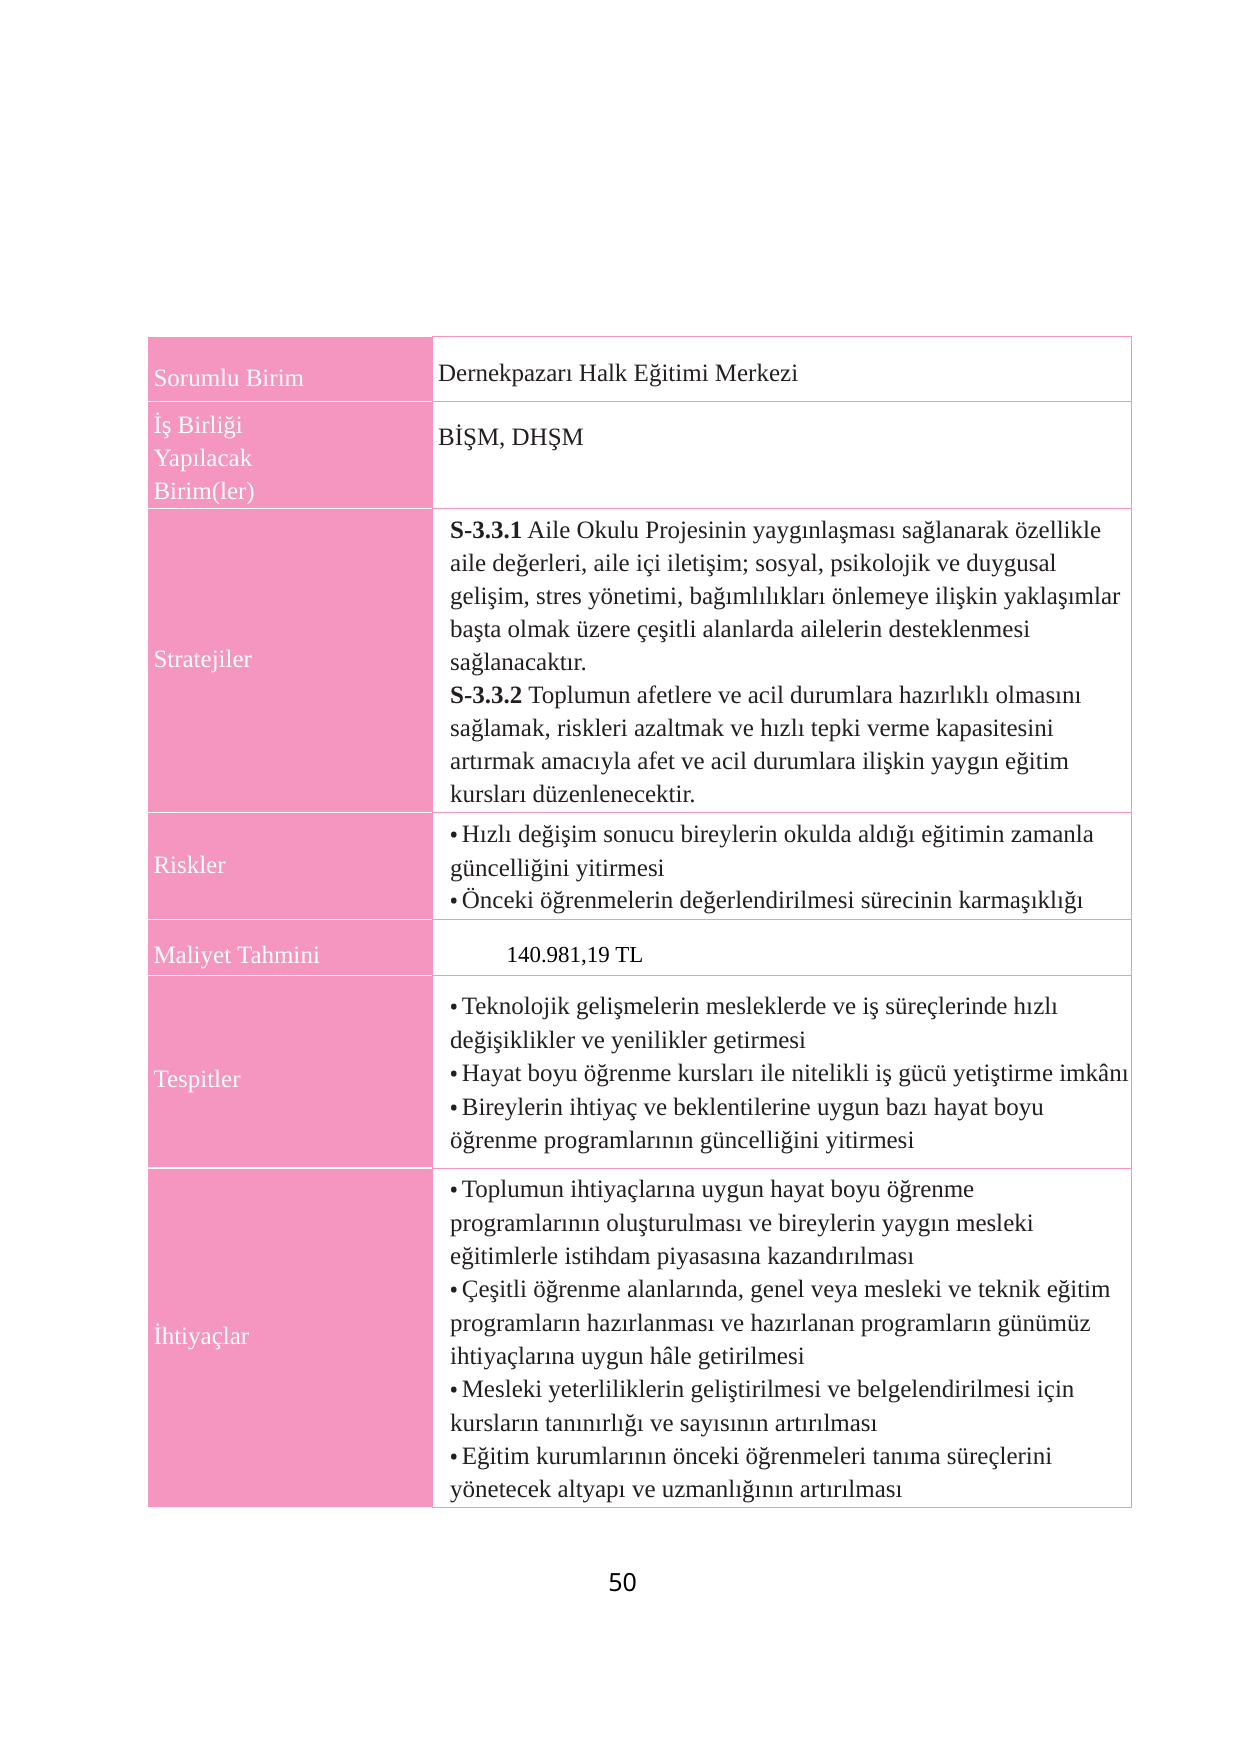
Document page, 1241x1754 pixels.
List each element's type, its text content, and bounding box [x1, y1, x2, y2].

table_cell İhtiyaçlar [148, 1169, 432, 1507]
table_cell Toplumun ihtiyaçlarına uygun hayat boyu öğrenme programlarının oluşturulması ve bireylerin yaygın mesleki eğitimlerle istihdam piyasasına kazandırılması Çeşitli öğrenme alanlarında, genel veya mesleki ve teknik eğitim programların hazırlanması ve hazırlanan programların günümüz ihtiyaçlarına uygun hâle getirilmesi Mesleki yeterliliklerin geliştirilmesi ve belgelendirilmesi için kursların tanınırlığı ve sayısının artırılması Eğitim kurumlarının önceki öğrenmeleri tanıma süreçlerini yönetecek altyapı ve uzmanlığının artırılması [433, 1169, 1131, 1507]
table_cell İş Birliği Yapılacak Birim(ler) [148, 402, 432, 508]
table_cell S-3.3.1 Aile Okulu Projesinin yaygınlaşması sağlanarak özellikle aile değerleri, aile içi iletişim; sosyal, psikolojik ve duygusal gelişim, stres yönetimi, bağımlılıkları önlemeye ilişkin yaklaşımlar başta olmak üzere çeşitli alanlarda ailelerin desteklenmesi sağlanacaktır. S-3.3.2 Toplumun afetlere ve acil durumlara hazırlıklı olmasını sağlamak, riskleri azaltmak ve hızlı tepki verme kapasitesini artırmak amacıyla afet ve acil durumlara ilişkin yaygın eğitim kursları düzenlenecektir. [433, 509, 1131, 812]
table_cell BİŞM, DHŞM [433, 402, 1131, 508]
table_cell Riskler [148, 813, 432, 919]
table_cell Teknolojik gelişmelerin mesleklerde ve iş süreçlerinde hızlı değişiklikler ve yenilikler getirmesi Hayat boyu öğrenme kursları ile nitelikli iş gücü yetiştirme imkânı Bireylerin ihtiyaç ve beklentilerine uygun bazı hayat boyu öğrenme programlarının güncelliğini yitirmesi [433, 976, 1131, 1167]
table_header Sorumlu Birim [148, 337, 432, 401]
table_cell 140.981,19 TL [433, 920, 1131, 975]
table_cell Maliyet Tahmini [148, 920, 432, 975]
table_cell Stratejiler [148, 509, 432, 812]
table_header Dernekpazarı Halk Eğitimi Merkezi [433, 337, 1131, 401]
table_cell Hızlı değişim sonucu bireylerin okulda aldığı eğitimin zamanla güncelliğini yitirmesi Önceki öğrenmelerin değerlendirilmesi sürecinin karmaşıklığı [433, 813, 1131, 919]
table_cell Tespitler [148, 976, 432, 1167]
